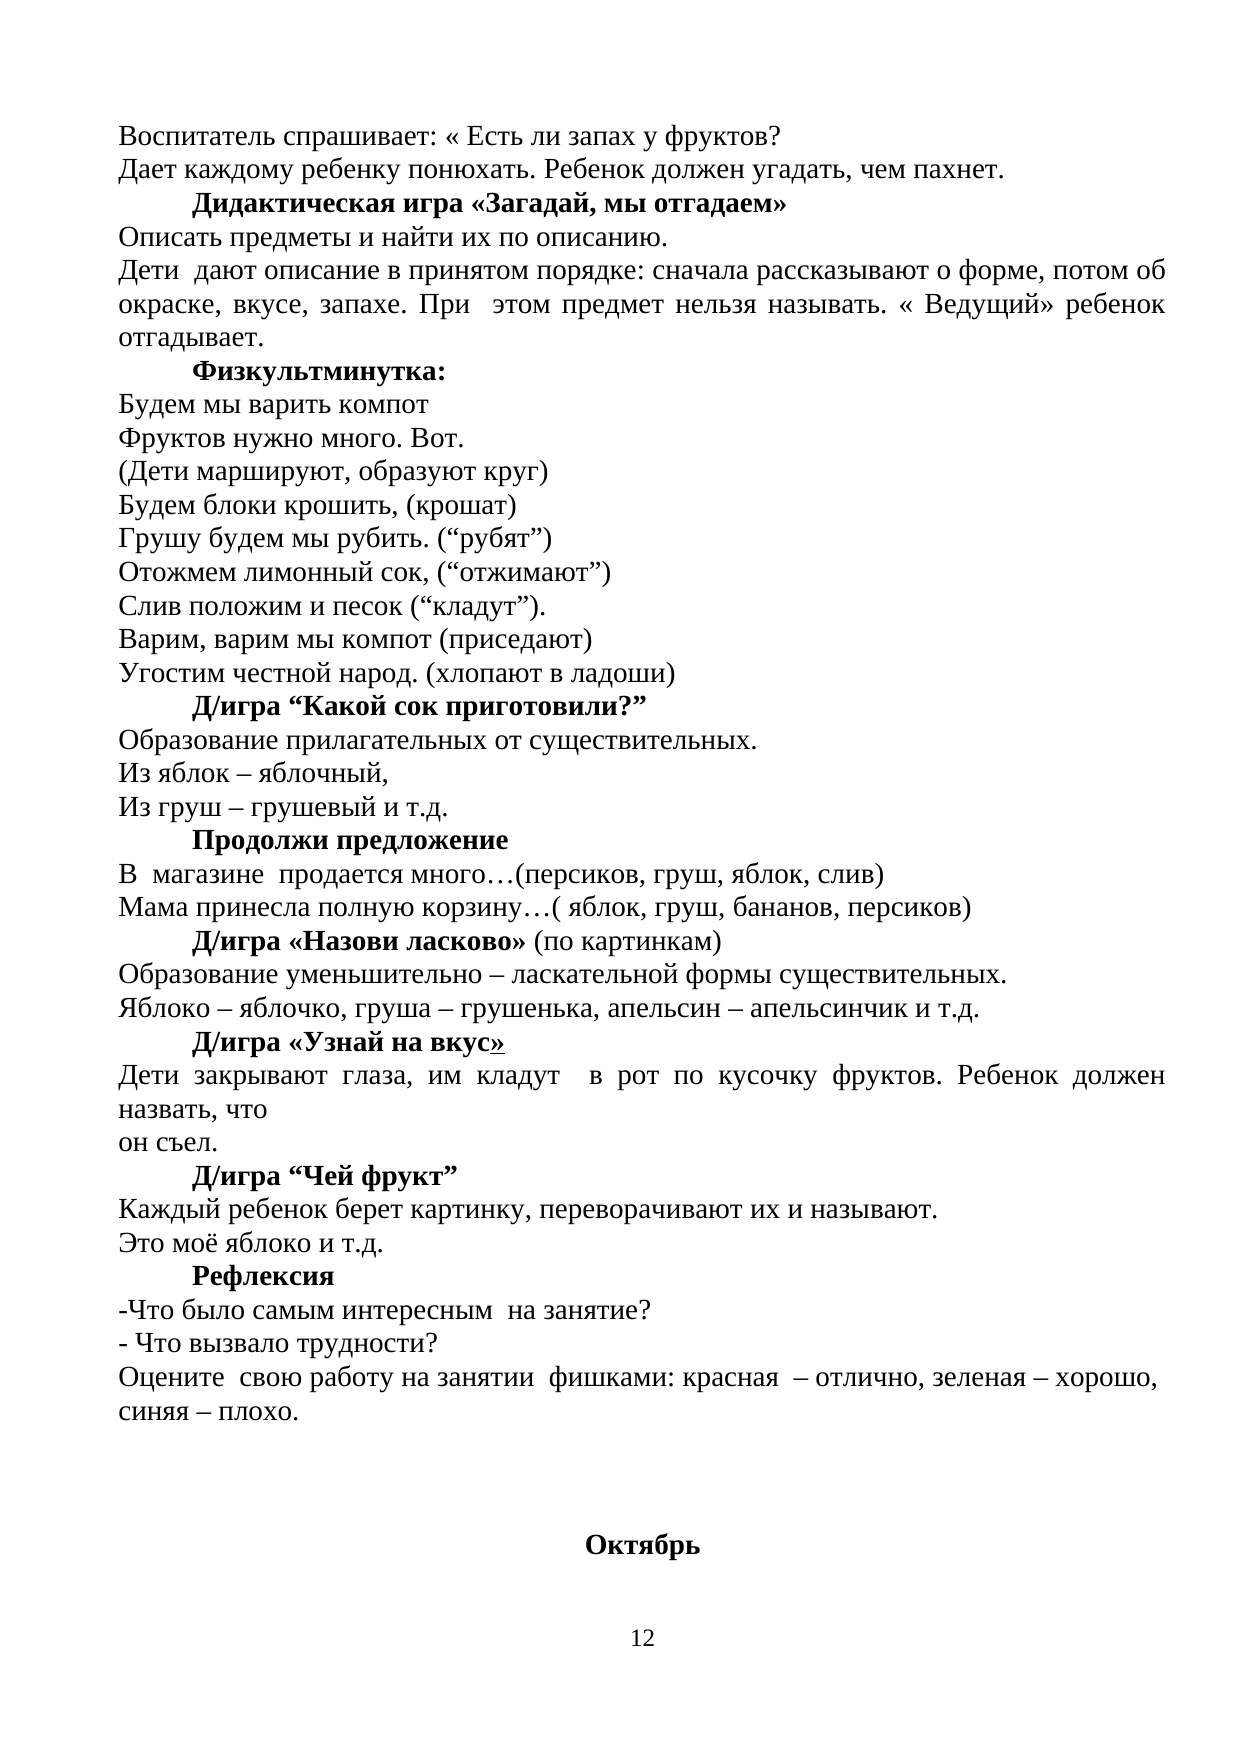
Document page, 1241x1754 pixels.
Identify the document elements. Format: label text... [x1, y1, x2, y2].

text Слив положим и песок (“кладут”). [118, 588, 1167, 621]
text -Что было самым интересным на занятие? [118, 1292, 1167, 1326]
text Продолжи предложение [118, 822, 1167, 856]
text он съел. [118, 1124, 1167, 1158]
text Угостим честной народ. (хлопают в ладоши) [118, 655, 1167, 688]
text Дети дают описание в принятом порядке: сначала рассказывают о форме, потом об окраске, вкусе, запахе. При этом предмет нельзя называть. « Ведущий» ребенок отгадывает. [118, 252, 1167, 353]
text Каждый ребенок берет картинку, переворачивают их и называют. [118, 1191, 1167, 1225]
text Д/игра «Узнай на вкус» [118, 1024, 1167, 1057]
text Рефлексия [118, 1258, 1167, 1292]
text Описать предметы и найти их по описанию. [118, 219, 1167, 252]
text Д/игра «Назови ласково» (по картинкам) [118, 923, 1167, 957]
text - Что вызвало трудности? [118, 1326, 1167, 1359]
text Дидактическая игра «Загадай, мы отгадаем» [118, 185, 1167, 219]
text Д/игра “Чей фрукт” [118, 1158, 1167, 1191]
text Д/игра “Какой сок приготовили?” [118, 688, 1167, 722]
text Отожмем лимонный сок, (“отжимают”) [118, 554, 1167, 588]
text Образование уменьшительно – ласкательной формы существительных. [118, 957, 1167, 990]
text Будем мы варить компот [118, 386, 1167, 420]
text Мама принесла полную корзину…( яблок, груш, бананов, персиков) [118, 889, 1167, 923]
text Октябрь [118, 1527, 1167, 1560]
text Это моё яблоко и т.д. [118, 1225, 1167, 1258]
text Физкультминутка: [118, 353, 1167, 386]
text (Дети маршируют, образуют круг) [118, 453, 1167, 487]
text В магазине продается много…(персиков, груш, яблок, слив) [118, 856, 1167, 889]
text Дети закрывают глаза, им кладут в рот по кусочку фруктов. Ребенок должен назвать, что [118, 1057, 1167, 1124]
text Из яблок – яблочный, [118, 755, 1167, 789]
text Фруктов нужно много. Вот. [118, 420, 1167, 453]
text Образование прилагательных от существительных. [118, 722, 1167, 755]
text Варим, варим мы компот (приседают) [118, 621, 1167, 655]
text Яблоко – яблочко, груша – грушенька, апельсин – апельсинчик и т.д. [118, 990, 1167, 1024]
text Оцените свою работу на занятии фишками: красная – отлично, зеленая – хорошо, синяя – плохо. [118, 1359, 1167, 1426]
text Из груш – грушевый и т.д. [118, 789, 1167, 822]
text Воспитатель спрашивает: « Есть ли запах у фруктов? [118, 118, 1167, 152]
text Дает каждому ребенку понюхать. Ребенок должен угадать, чем пахнет. [118, 152, 1167, 185]
text Будем блоки крошить, (крошат) [118, 487, 1167, 521]
text Грушу будем мы рубить. (“рубят”) [118, 521, 1167, 554]
